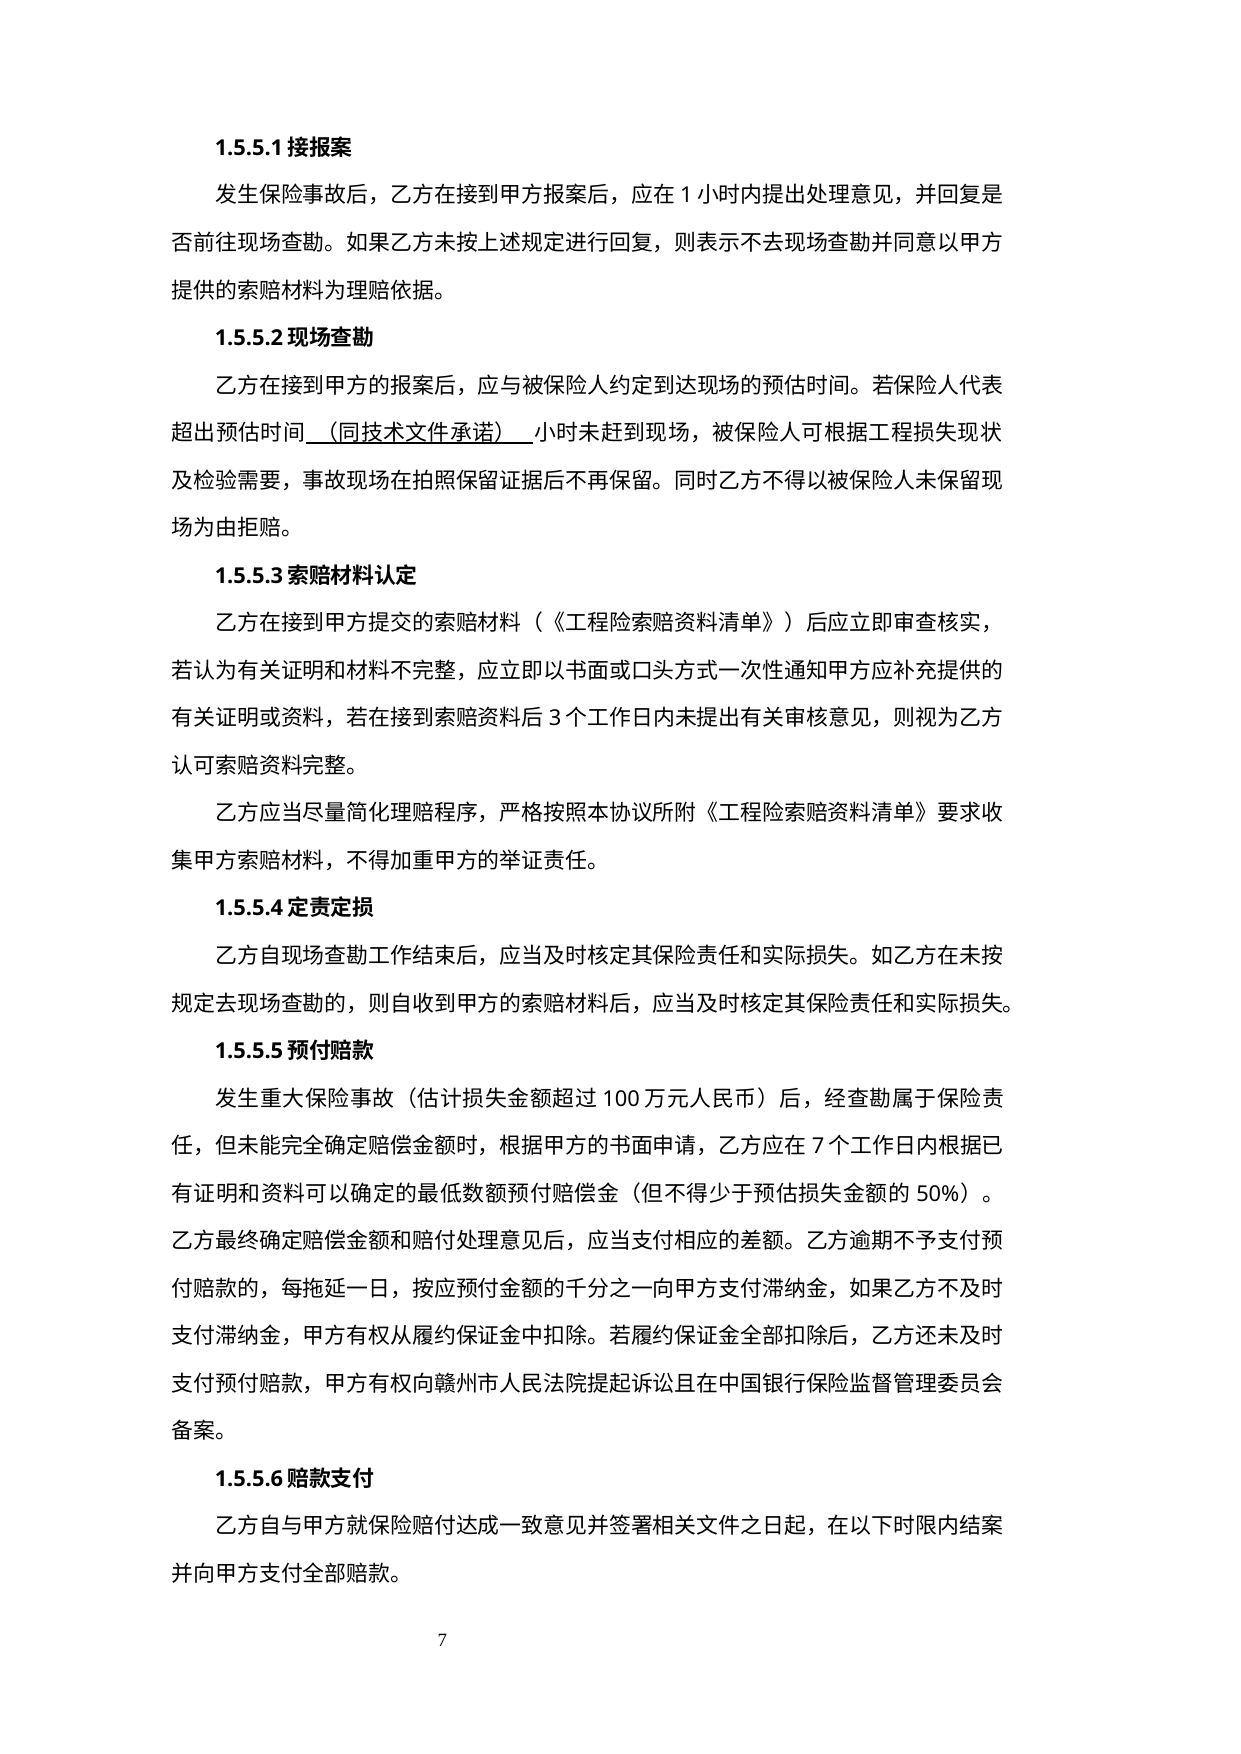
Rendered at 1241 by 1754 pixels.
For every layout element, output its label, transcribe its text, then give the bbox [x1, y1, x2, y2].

text 1.5.5.1接报案 [171, 130, 1004, 162]
text 乙方自与甲方就保险赔付达成一致意见并签署相关文件之日起，在以下时限内结案并向甲方支付全部赔款。 [171, 1508, 1004, 1588]
text 1.5.5.3索赔材料认定 [171, 558, 1004, 589]
text 1.5.5.2现场查勘 [171, 320, 1004, 352]
text 乙方应当尽量简化理赔程序，严格按照本协议所附《工程险索赔资料清单》要求收集甲方索赔材料，不得加重甲方的举证责任。 [171, 795, 1004, 874]
text 发生重大保险事故（估计损失金额超过100万元人民币）后，经查勘属于保险责任，但未能完全确定赔偿金额时，根据甲方的书面申请，乙方应在7个工作日内根据已有证明和资料可以确定的最低数额预付赔偿金（但不得少于预估损失金额的50%）。乙方最终确定赔偿金额和赔付处理意见后，应当支付相应的差额。乙方逾期不予支付预付赔款的，每拖延一日，按应预付金额的千分之一向甲方支付滞纳金，如果乙方不及时支付滞纳金，甲方有权从履约保证金中扣除。若履约保证金全部扣除后，乙方还未及时支付预付赔款，甲方有权向赣州市人民法院提起诉讼且在中国银行保险监督管理委员会备案。 [171, 1081, 1004, 1445]
text 乙方在接到甲方的报案后，应与被保险人约定到达现场的预估时间。若保险人代表超出预估时间 （同技术文件承诺） 小时未赶到现场，被保险人可根据工程损失现状及检验需要，事故现场在拍照保留证据后不再保留。同时乙方不得以被保险人未保留现场为由拒赔。 [171, 368, 1004, 542]
text 发生保险事故后，乙方在接到甲方报案后，应在1小时内提出处理意见，并回复是否前往现场查勘。如果乙方未按上述规定进行回复，则表示不去现场查勘并同意以甲方提供的索赔材料为理赔依据。 [171, 177, 1004, 304]
text 1.5.5.4定责定损 [171, 890, 1004, 922]
text 乙方在接到甲方提交的索赔材料（《工程险索赔资料清单》）后应立即审查核实，若认为有关证明和材料不完整，应立即以书面或口头方式一次性通知甲方应补充提供的有关证明或资料，若在接到索赔资料后3个工作日内未提出有关审核意见，则视为乙方认可索赔资料完整。 [171, 605, 1004, 779]
text 1.5.5.6赔款支付 [171, 1461, 1004, 1493]
text 乙方自现场查勘工作结束后，应当及时核定其保险责任和实际损失。如乙方在未按规定去现场查勘的，则自收到甲方的索赔材料后，应当及时核定其保险责任和实际损失。 [171, 938, 1004, 1017]
text 1.5.5.5预付赔款 [171, 1033, 1004, 1065]
